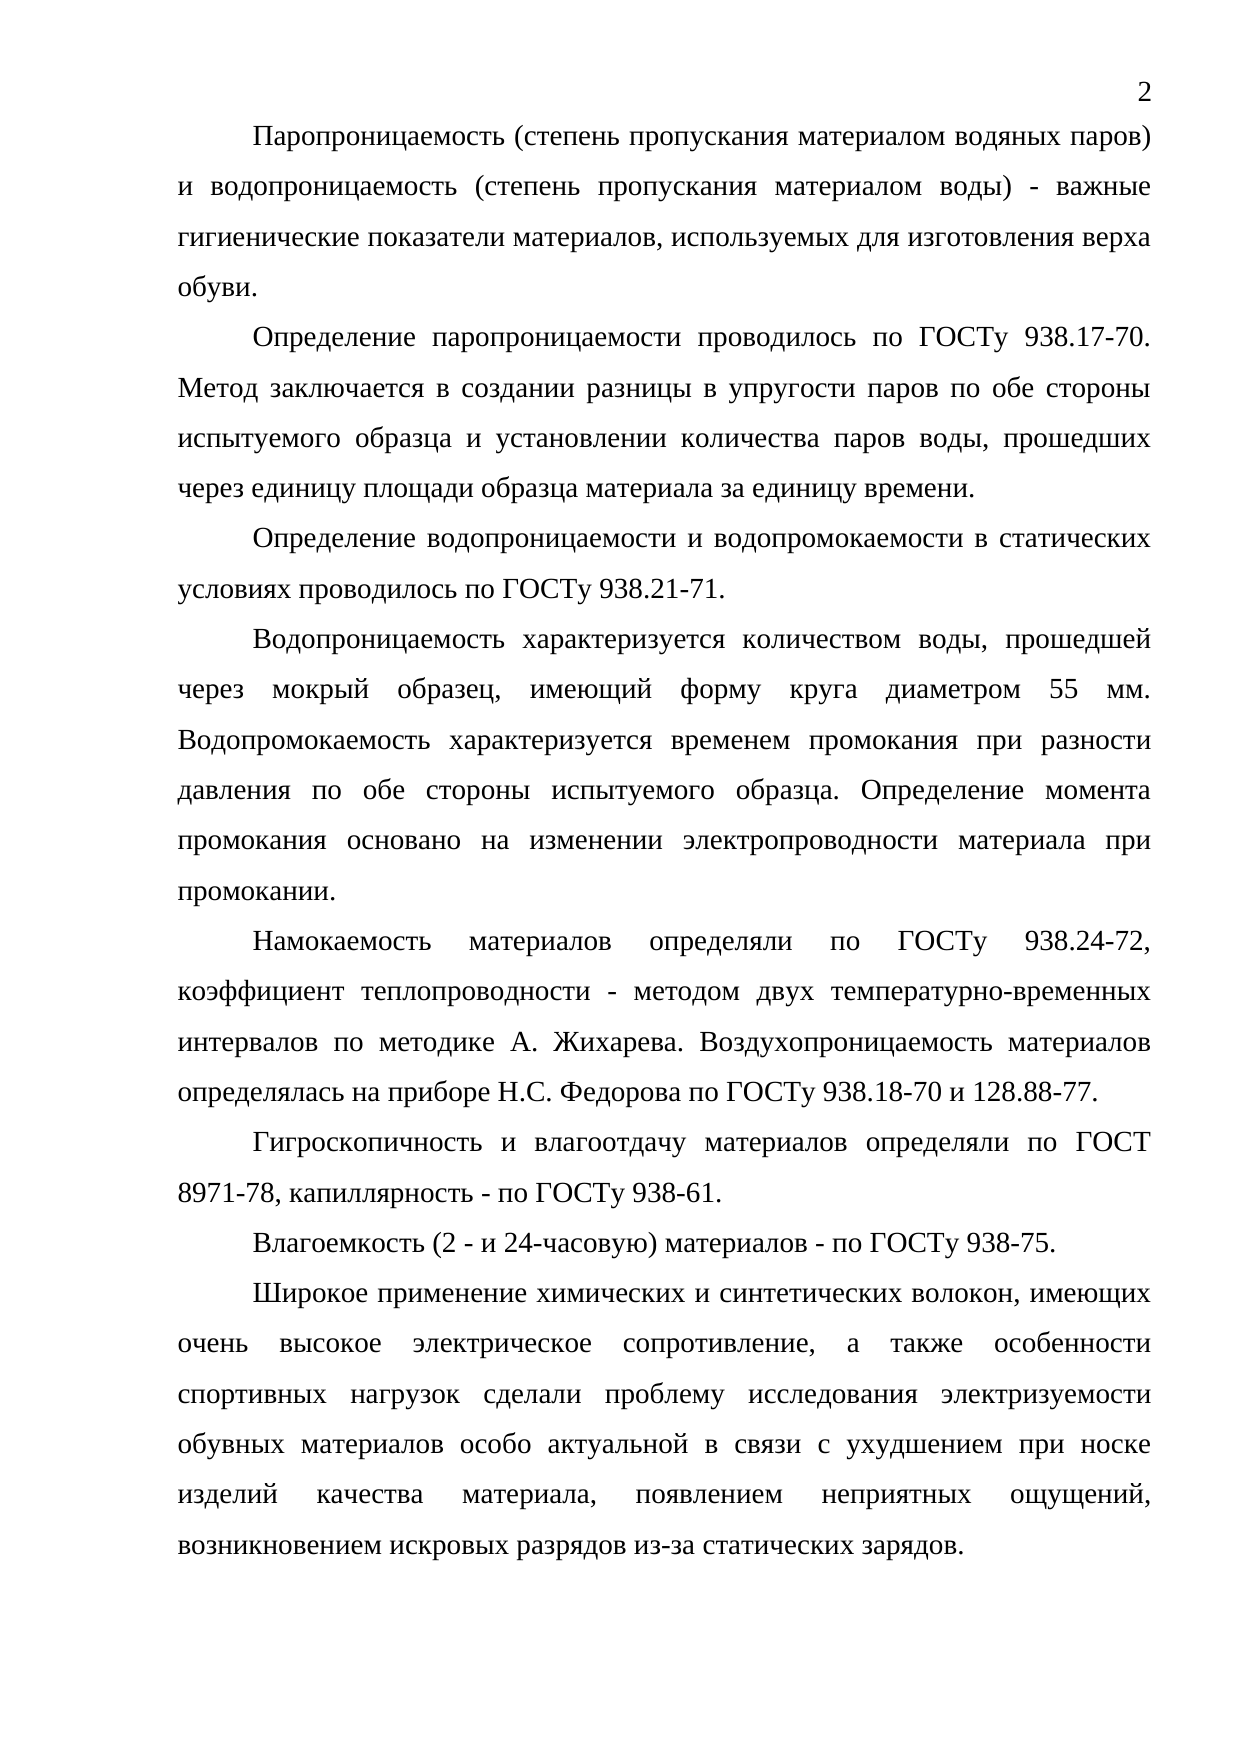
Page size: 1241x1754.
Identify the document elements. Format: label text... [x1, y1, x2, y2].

text Определение паропроницаемости проводилось по ГОСТу 938.17-70. Метод заключается в создании разницы в упругости паров по обе стороны испытуемого образца и установлении количества паров воды, прошедших через единицу площади образца материала за единицу времени. [177, 319, 1152, 504]
text Паропроницаемость (степень пропускания материалом водяных паров) и водопроницаемость (степень пропускания материалом воды) - важные гигиенические показатели материалов, используемых для изготовления верха обуви. [177, 118, 1152, 303]
text Широкое применение химических и синтетических волокон, имеющих очень высокое электрическое сопротивление, а также особенности спортивных нагрузок сделали проблему исследования электризуемости обувных материалов особо актуальной в связи с ухудшением при носке изделий качества материала, появлением неприятных ощущений, возникновением искровых разрядов из-за статических зарядов. [177, 1275, 1152, 1560]
text Определение водопроницаемости и водопромокаемости в статических условиях проводилось по ГОСТу 938.21-71. [177, 521, 1152, 604]
text Намокаемость материалов определяли по ГОСТу 938.24-72, коэффициент теплопроводности - методом двух температурно-временных интервалов по методике А. Жихарева. Воздухопроницаемость материалов определялась на приборе Н.С. Федорова по ГОСТу 938.18-70 и 128.88-77. [177, 923, 1152, 1108]
text Водопроницаемость характеризуется количеством воды, прошедшей через мокрый образец, имеющий форму круга диаметром 55 мм. Водопромокаемость характеризуется временем промокания при разности давления по обе стороны испытуемого образца. Определение момента промокания основано на изменении электропроводности материала при промокании. [177, 621, 1152, 906]
text Влагоемкость (2 - и 24-часовую) материалов - по ГОСТу 938-75. [177, 1225, 1152, 1258]
text Гигроскопичность и влагоотдачу материалов определяли по ГОСТ 8971-78, капиллярность - по ГОСТу 938-61. [177, 1124, 1152, 1208]
